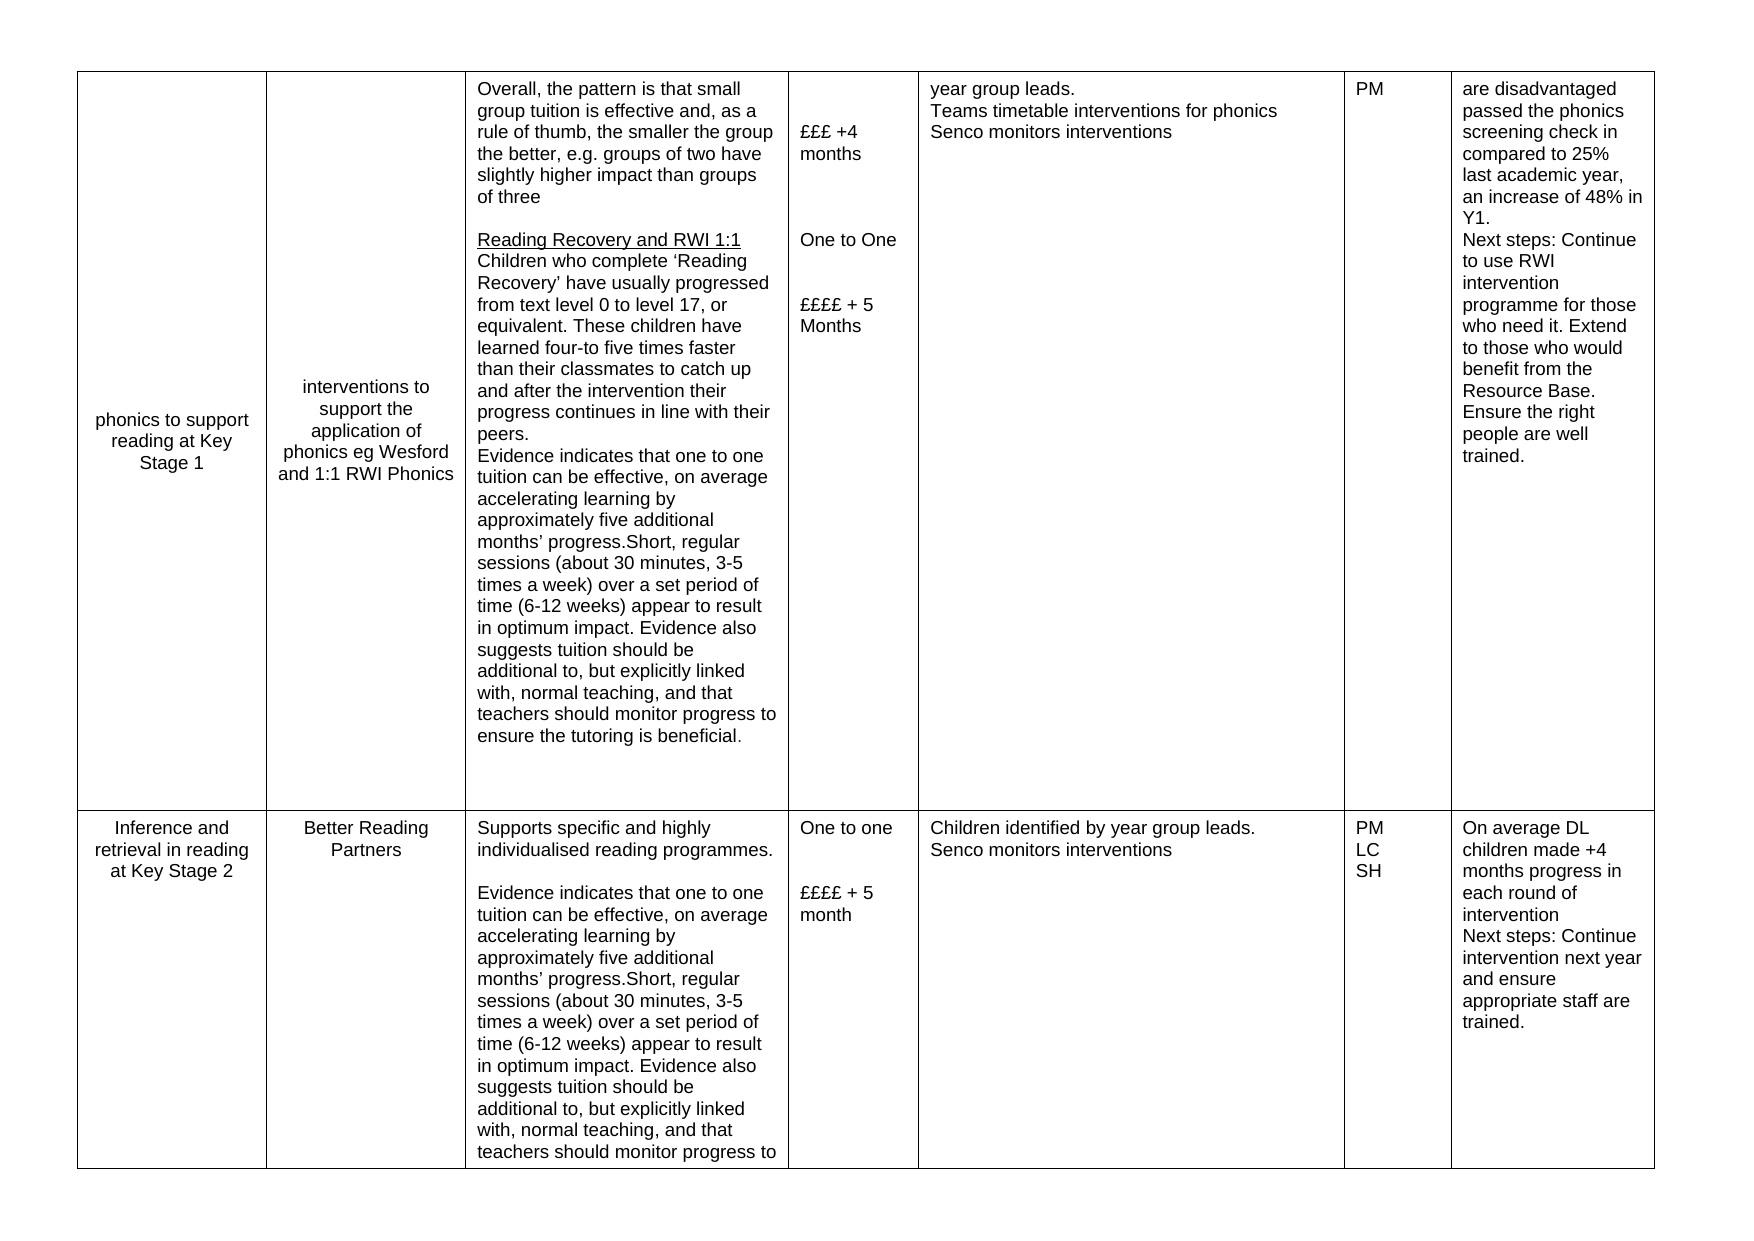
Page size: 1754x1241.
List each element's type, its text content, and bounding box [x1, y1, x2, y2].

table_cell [789, 811, 918, 1168]
table_cell PM LC SH [1345, 811, 1451, 1168]
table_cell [919, 811, 1344, 1168]
table_cell ER PM [1345, 72, 1451, 810]
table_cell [466, 811, 788, 1168]
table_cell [267, 72, 465, 810]
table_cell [78, 811, 266, 1168]
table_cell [267, 811, 465, 1168]
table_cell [1452, 811, 1654, 1168]
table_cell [919, 72, 1344, 810]
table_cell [78, 72, 266, 810]
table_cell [789, 72, 918, 810]
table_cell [1452, 72, 1654, 810]
